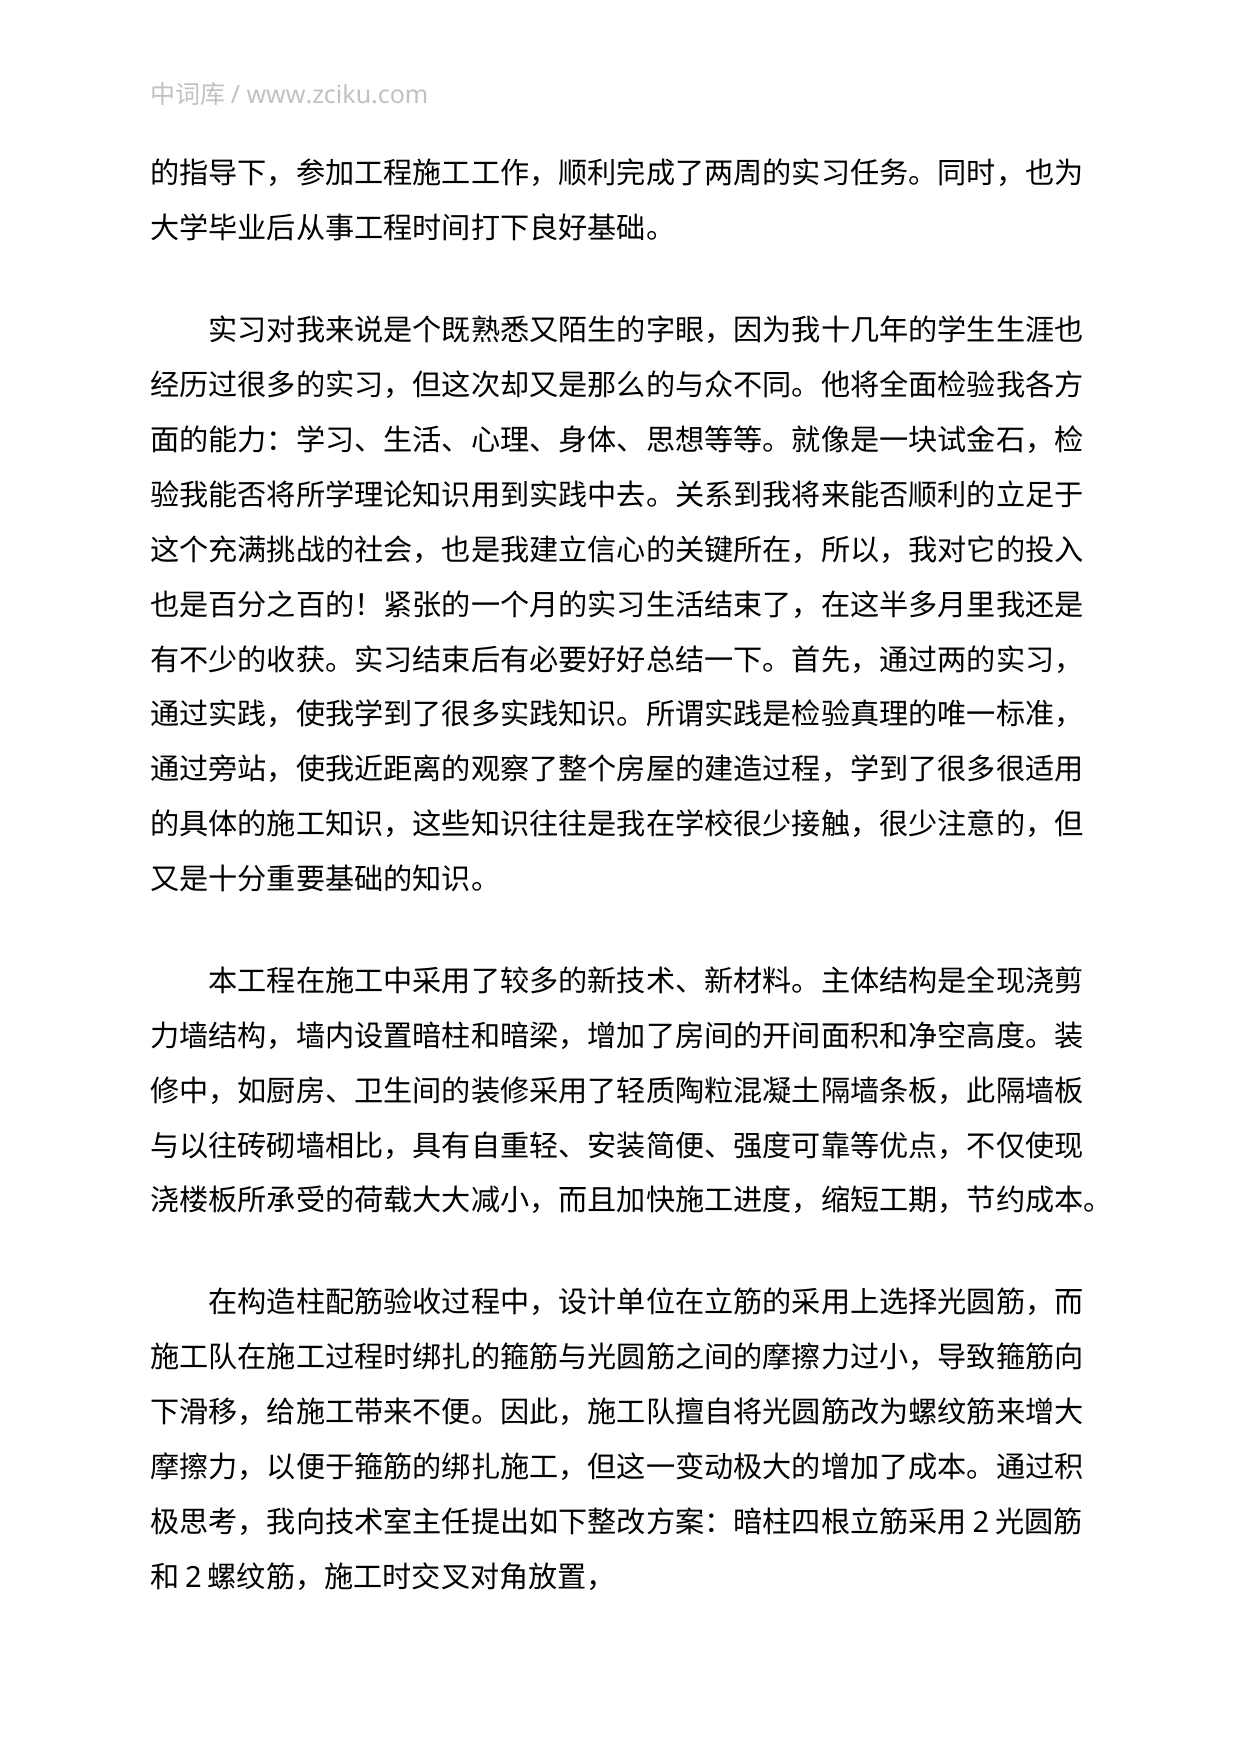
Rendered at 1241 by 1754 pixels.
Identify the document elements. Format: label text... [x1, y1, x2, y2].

text 实习对我来说是个既熟悉又陌生的字眼，因为我十几年的学生生涯也经历过很多的实习，但这次却又是那么的与众不同。他将全面检验我各方面的能力：学习、生活、心理、身体、思想等等。就像是一块试金石，检验我能否将所学理论知识用到实践中去。关系到我将来能否顺利的立足于这个充满挑战的社会，也是我建立信心的关键所在，所以，我对它的投入也是百分之百的！紧张的一个月的实习生活结束了，在这半多月里我还是有不少的收获。实习结束后有必要好好总结一下。首先，通过两的实习，通过实践，使我学到了很多实践知识。所谓实践是检验真理的唯一标准，通过旁站，使我近距离的观察了整个房屋的建造过程，学到了很多很适用的具体的施工知识，这些知识往往是我在学校很少接触，很少注意的，但又是十分重要基础的知识。 [150, 307, 1090, 898]
text 本工程在施工中采用了较多的新技术、新材料。主体结构是全现浇剪力墙结构，墙内设置暗柱和暗梁，增加了房间的开间面积和净空高度。装修中，如厨房、卫生间的装修采用了轻质陶粒混凝土隔墙条板，此隔墙板与以往砖砌墙相比，具有自重轻、安装简便、强度可靠等优点，不仅使现浇楼板所承受的荷载大大减小，而且加快施工进度，缩短工期，节约成本。 [150, 957, 1090, 1219]
text 在构造柱配筋验收过程中，设计单位在立筋的采用上选择光圆筋，而施工队在施工过程时绑扎的箍筋与光圆筋之间的摩擦力过小，导致箍筋向下滑移，给施工带来不便。因此，施工队擅自将光圆筋改为螺纹筋来增大摩擦力，以便于箍筋的绑扎施工，但这一变动极大的增加了成本。通过积极思考，我向技术室主任提出如下整改方案：暗柱四根立筋采用2光圆筋和2螺纹筋，施工时交叉对角放置， [150, 1279, 1090, 1596]
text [150, 150, 1090, 247]
